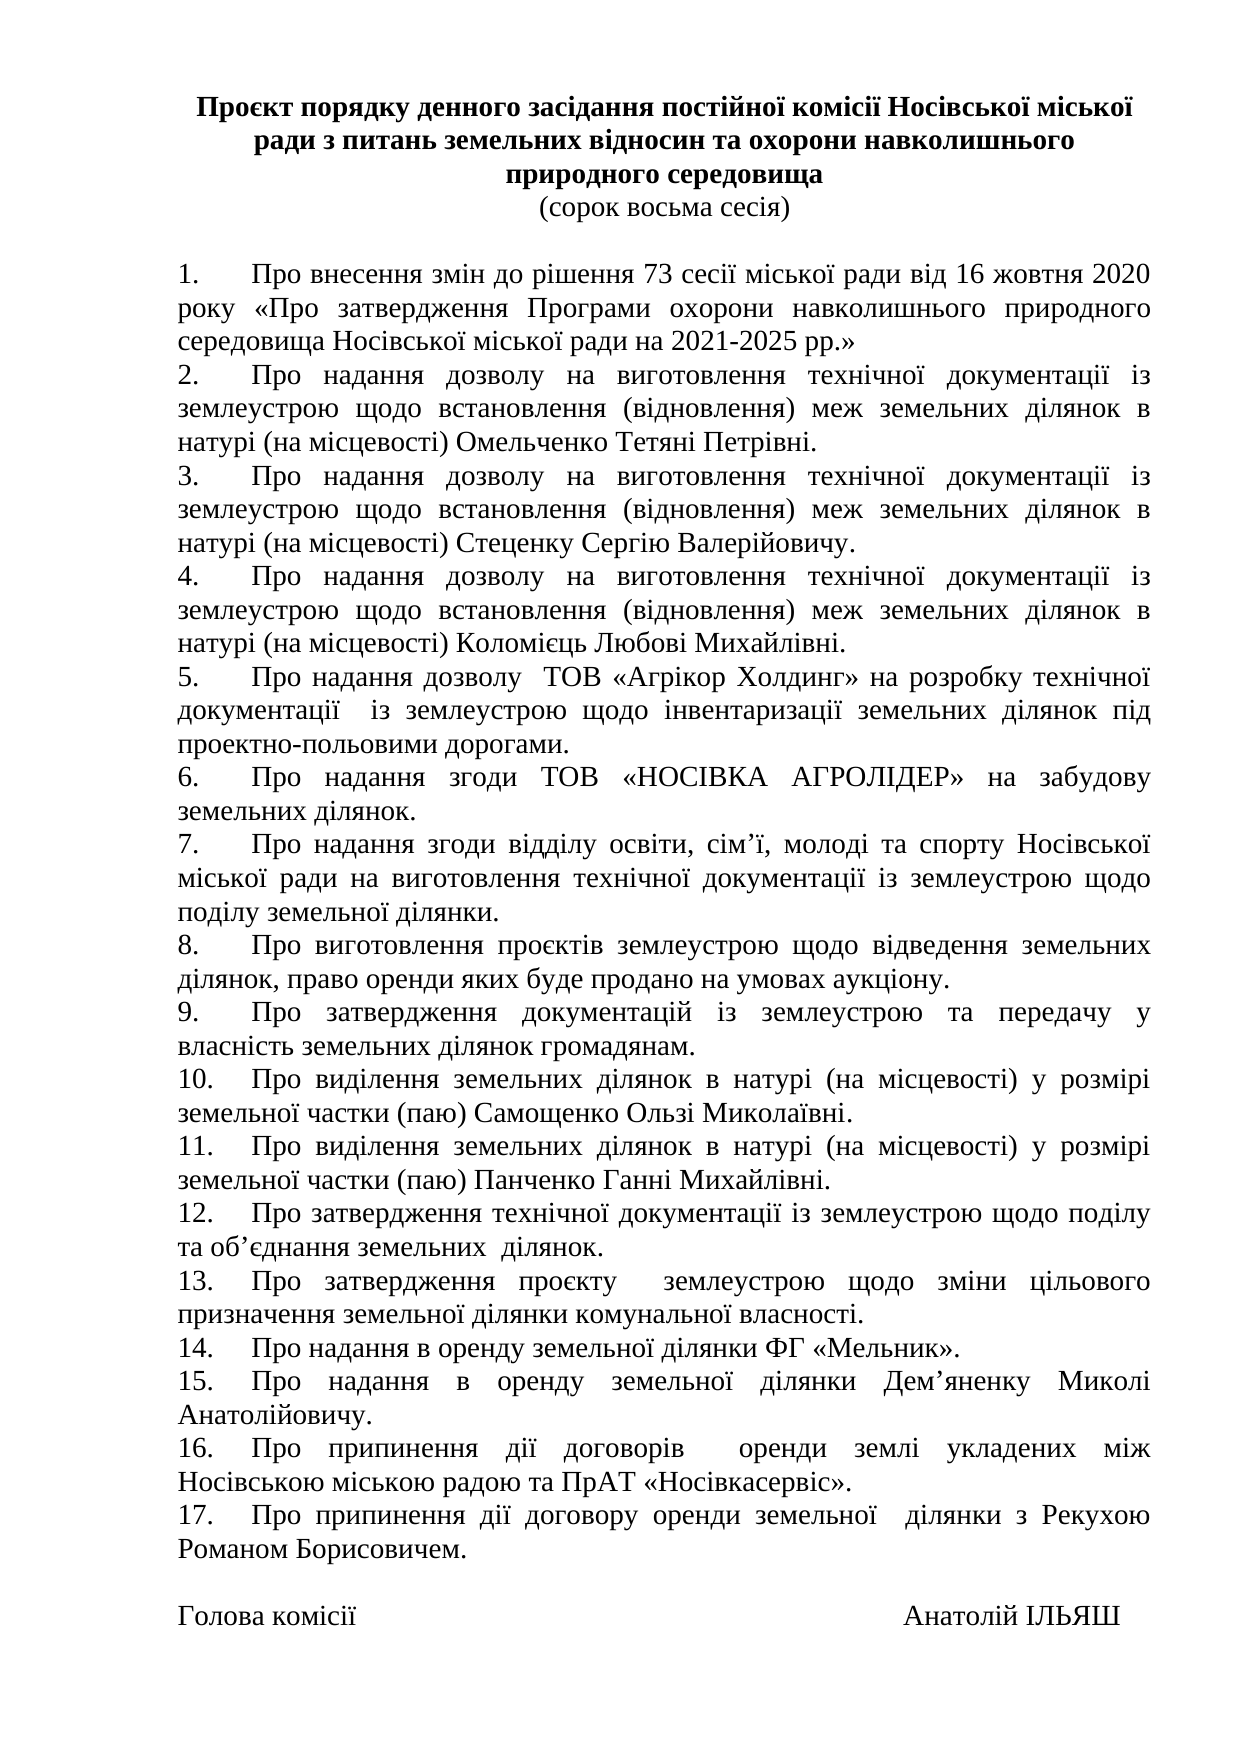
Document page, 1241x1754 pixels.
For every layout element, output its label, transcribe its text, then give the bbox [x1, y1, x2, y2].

list Про внесення змін до рішення 73 сесії міської ради від 16 жовтня 2020 року «Про затвердження Програми охорони навколишнього природного середовища Носівської міської ради на 2021-2025 рр.» [177, 256, 1152, 357]
text Проєкт порядку денного засідання постійної комісії Носівської міської ради з питань земельних відносин та охорони навколишнього природного середовища [177, 89, 1152, 189]
list Про надання дозволу на виготовлення технічної документації із землеустрою щодо встановлення (відновлення) меж земельних ділянок в натурі (на місцевості) Стеценку Сергію Валерійовичу. [177, 458, 1152, 558]
list Про припинення дії договору оренди земельної ділянки з Рекухою Романом Борисовичем. [177, 1497, 1152, 1564]
list Про надання дозволу на виготовлення технічної документації із землеустрою щодо встановлення (відновлення) меж земельних ділянок в натурі (на місцевості) Омельченко Тетяні Петрівні. [177, 357, 1152, 458]
text Голова комісії Анатолій ІЛЬЯШ [177, 1598, 1152, 1632]
list Про виділення земельних ділянок в натурі (на місцевості) у розмірі земельної частки (паю) Самощенко Ользі Миколаївні. [177, 1061, 1152, 1128]
list Про надання згоди ТОВ «НОСІВКА АГРОЛІДЕР» на забудову земельних ділянок. [177, 759, 1152, 827]
list Про припинення дії договорів оренди землі укладених між Носівською міською радою та ПрАТ «Носівкасервіс». [177, 1430, 1152, 1497]
list Про надання в оренду земельної ділянки ФГ «Мельник». [177, 1330, 1152, 1363]
list Про виготовлення проєктів землеустрою щодо відведення земельних ділянок, право оренди яких буде продано на умовах аукціону. [177, 927, 1152, 994]
list Про надання згоди відділу освіти, сім’ї, молоді та спорту Носівської міської ради на виготовлення технічної документації із землеустрою щодо поділу земельної ділянки. [177, 827, 1152, 927]
list Про надання дозволу ТОВ «Агрікор Холдинг» на розробку технічної документації із землеустрою щодо інвентаризації земельних ділянок під проектно-польовими дорогами. [177, 659, 1152, 759]
list Про надання в оренду земельної ділянки Дем’яненку Миколі Анатолійовичу. [177, 1363, 1152, 1430]
list Про затвердження проєкту землеустрою щодо зміни цільового призначення земельної ділянки комунальної власності. [177, 1263, 1152, 1330]
list Про надання дозволу на виготовлення технічної документації із землеустрою щодо встановлення (відновлення) меж земельних ділянок в натурі (на місцевості) Коломієць Любові Михайлівні. [177, 558, 1152, 659]
list Про затвердження документацій із землеустрою та передачу у власність земельних ділянок громадянам. [177, 994, 1152, 1061]
list Про виділення земельних ділянок в натурі (на місцевості) у розмірі земельної частки (паю) Панченко Ганні Михайлівні. [177, 1128, 1152, 1196]
text (сорок восьма сесія) [177, 189, 1152, 223]
list Про затвердження технічної документації із землеустрою щодо поділу та об’єднання земельних ділянок. [177, 1196, 1152, 1263]
